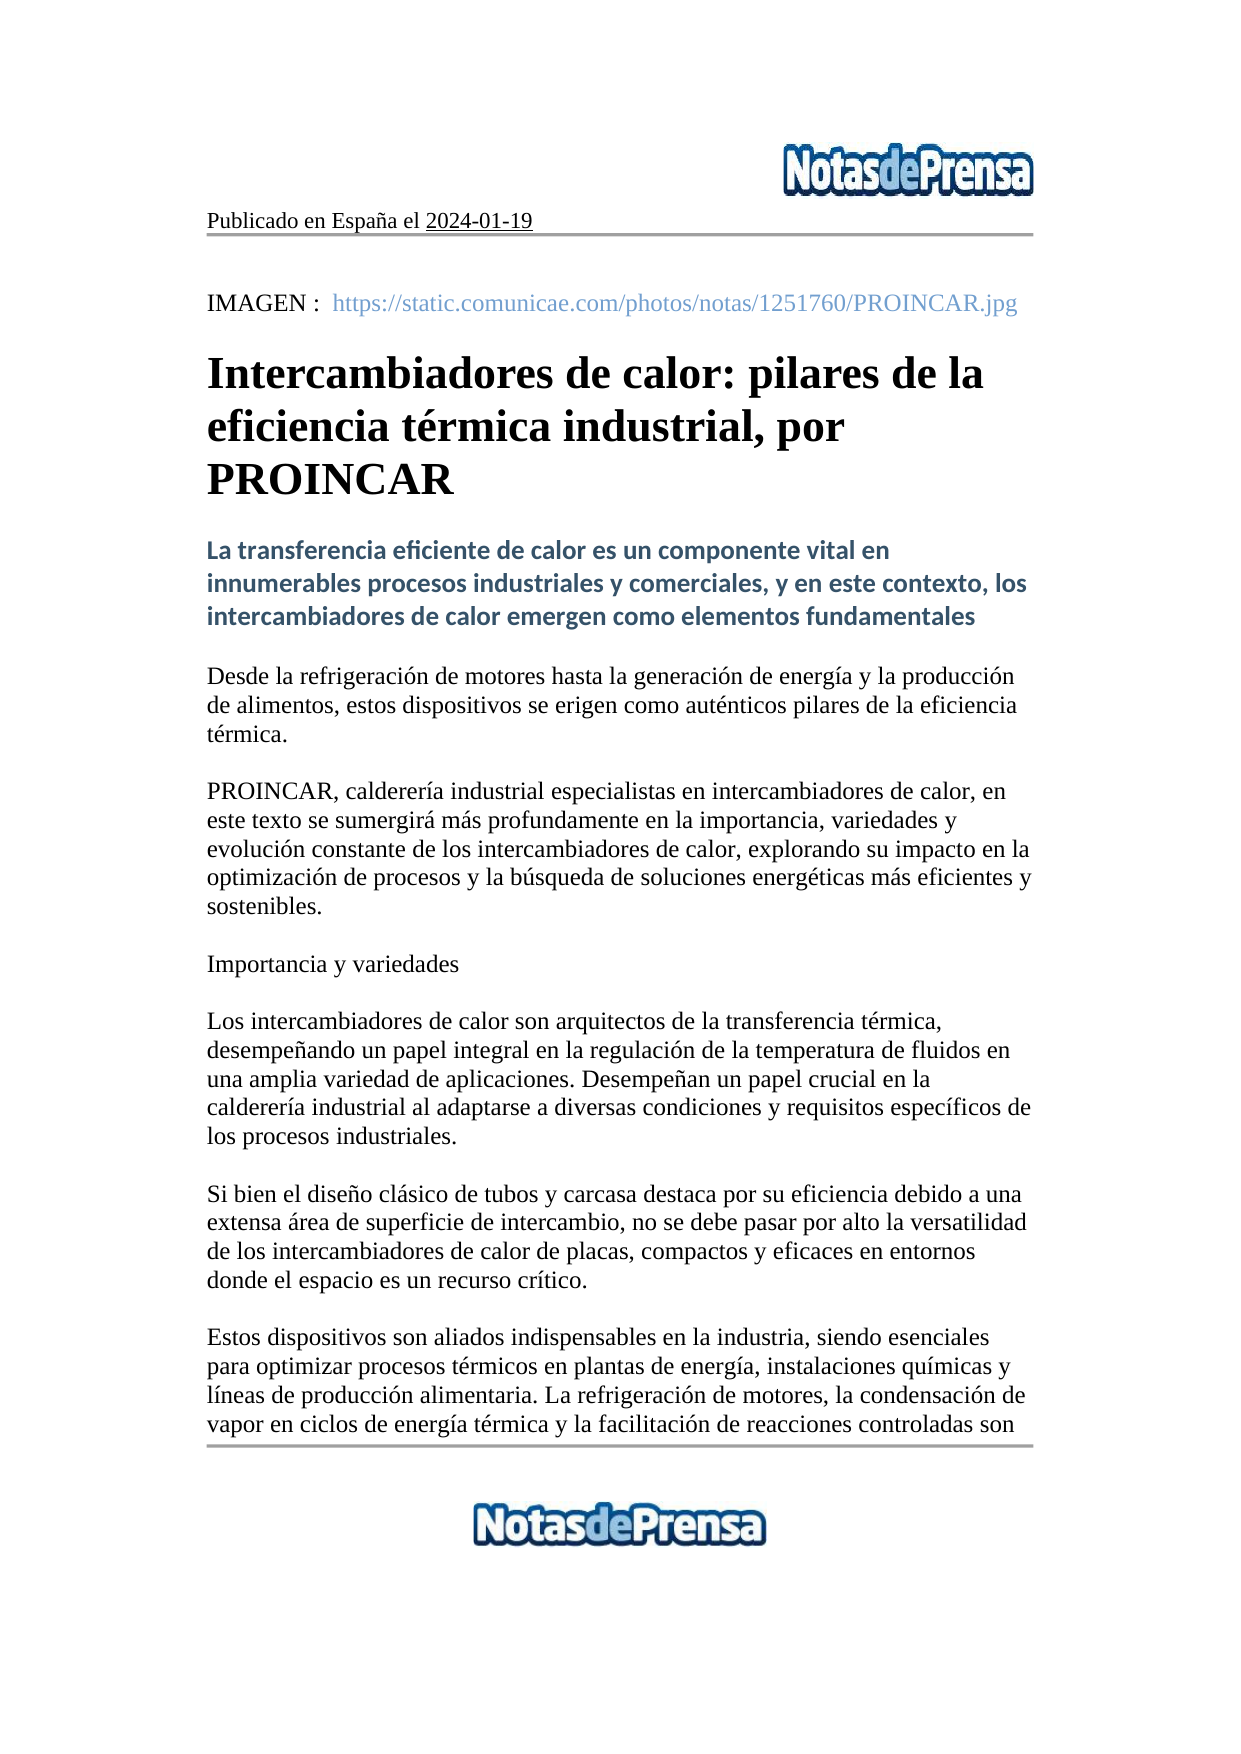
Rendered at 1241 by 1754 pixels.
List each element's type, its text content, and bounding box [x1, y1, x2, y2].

picture [783, 142, 1034, 199]
subtitle La transferencia eficiente de calor es un componente vital en innumerables procesos industriales y comerciales, y en este contexto, los intercambiadores de calor emergen como elementos fundamentales [207, 533, 1033, 632]
picture [473, 1501, 767, 1548]
subtitle Intercambiadores de calor: pilares de la eficiencia térmica industrial, por PROINCAR [207, 346, 1033, 504]
text IMAGEN : https://static.comunicae.com/photos/notas/1251760/PROINCAR.jpg [207, 288, 1033, 317]
